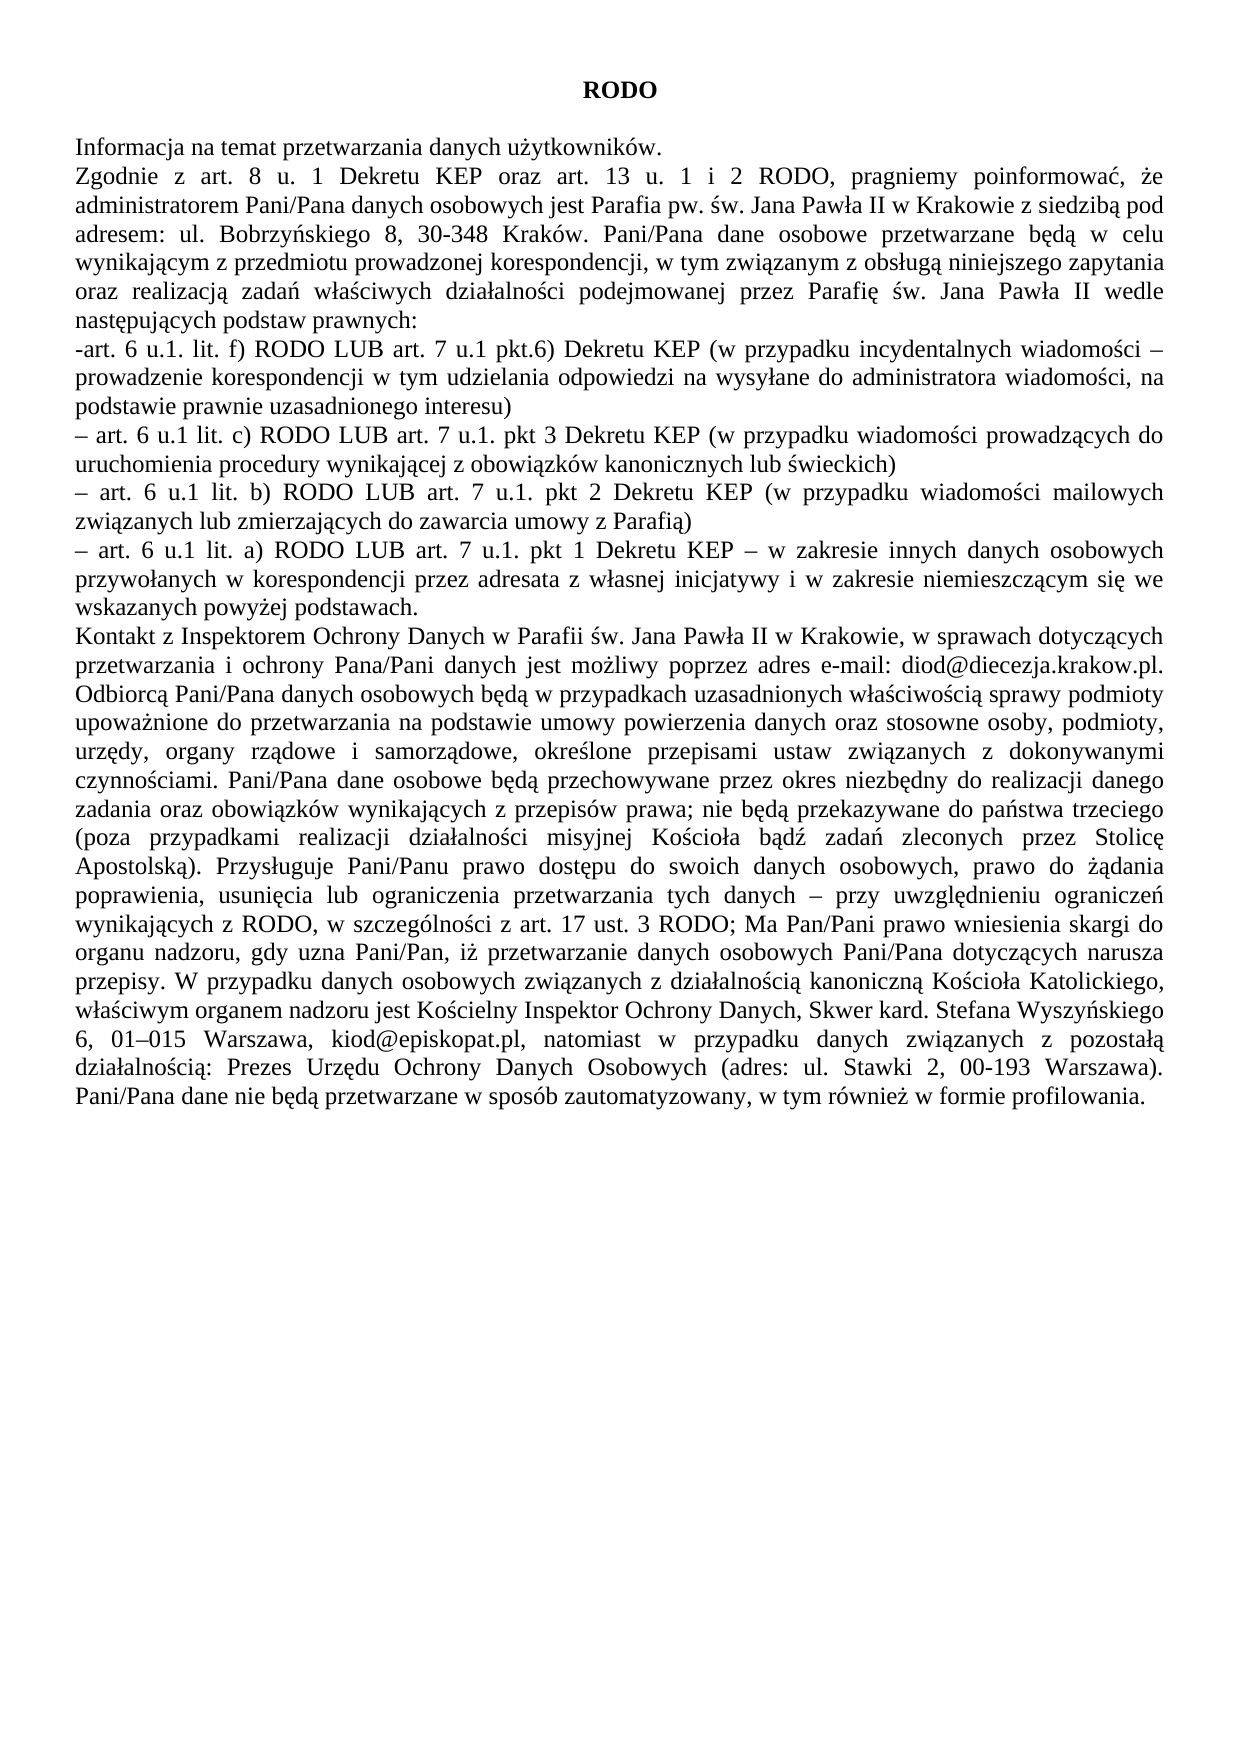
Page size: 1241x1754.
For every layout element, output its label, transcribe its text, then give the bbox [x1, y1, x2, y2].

text Kontakt z Inspektorem Ochrony Danych w Parafii św. Jana Pawła II w Krakowie, w sprawach dotyczących przetwarzania i ochrony Pana/Pani danych jest możliwy poprzez adres e-mail: diod@diecezja.krakow.pl. Odbiorcą Pani/Pana danych osobowych będą w przypadkach uzasadnionych właściwością sprawy podmioty upoważnione do przetwarzania na podstawie umowy powierzenia danych oraz stosowne osoby, podmioty, urzędy, organy rządowe i samorządowe, określone przepisami ustaw związanych z dokonywanymi czynnościami. Pani/Pana dane osobowe będą przechowywane przez okres niezbędny do realizacji danego zadania oraz obowiązków wynikających z przepisów prawa; nie będą przekazywane do państwa trzeciego (poza przypadkami realizacji działalności misyjnej Kościoła bądź zadań zleconych przez Stolicę Apostolską). Przysługuje Pani/Panu prawo dostępu do swoich danych osobowych, prawo do żądania poprawienia, usunięcia lub ograniczenia przetwarzania tych danych – przy uwzględnieniu ograniczeń wynikających z RODO, w szczególności z art. 17 ust. 3 RODO; Ma Pan/Pani prawo wniesienia skargi do organu nadzoru, gdy uzna Pani/Pan, iż przetwarzanie danych osobowych Pani/Pana dotyczących narusza przepisy. W przypadku danych osobowych związanych z działalnością kanoniczną Kościoła Katolickiego, właściwym organem nadzoru jest Kościelny Inspektor Ochrony Danych, Skwer kard. Stefana Wyszyńskiego 6, 01–015 Warszawa, kiod@episkopat.pl, natomiast w przypadku danych związanych z pozostałą działalnością: Prezes Urzędu Ochrony Danych Osobowych (adres: ul. Stawki 2, 00-193 Warszawa). Pani/Pana dane nie będą przetwarzane w sposób zautomatyzowany, w tym również w formie profilowania. [75, 621, 1165, 1110]
text – art. 6 u.1 lit. b) RODO LUB art. 7 u.1. pkt 2 Dekretu KEP (w przypadku wiadomości mailowych związanych lub zmierzających do zawarcia umowy z Parafią) [75, 477, 1165, 535]
text Zgodnie z art. 8 u. 1 Dekretu KEP oraz art. 13 u. 1 i 2 RODO, pragniemy poinformować, że administratorem Pani/Pana danych osobowych jest Parafia pw. św. Jana Pawła II w Krakowie z siedzibą pod adresem: ul. Bobrzyńskiego 8, 30-348 Kraków. Pani/Pana dane osobowe przetwarzane będą w celu wynikającym z przedmiotu prowadzonej korespondencji, w tym związanym z obsługą niniejszego zapytania oraz realizacją zadań właściwych działalności podejmowanej przez Parafię św. Jana Pawła II wedle następujących podstaw prawnych: [75, 161, 1165, 334]
text RODO [75, 75, 1165, 104]
text – art. 6 u.1 lit. a) RODO LUB art. 7 u.1. pkt 1 Dekretu KEP – w zakresie innych danych osobowych przywołanych w korespondencji przez adresata z własnej inicjatywy i w zakresie niemieszczącym się we wskazanych powyżej podstawach. [75, 535, 1165, 621]
text Informacja na temat przetwarzania danych użytkowników. [75, 132, 1165, 161]
text – art. 6 u.1 lit. c) RODO LUB art. 7 u.1. pkt 3 Dekretu KEP (w przypadku wiadomości prowadzących do uruchomienia procedury wynikającej z obowiązków kanonicznych lub świeckich) [75, 420, 1165, 477]
text -art. 6 u.1. lit. f) RODO LUB art. 7 u.1 pkt.6) Dekretu KEP (w przypadku incydentalnych wiadomości – prowadzenie korespondencji w tym udzielania odpowiedzi na wysyłane do administratora wiadomości, na podstawie prawnie uzasadnionego interesu) [75, 334, 1165, 420]
